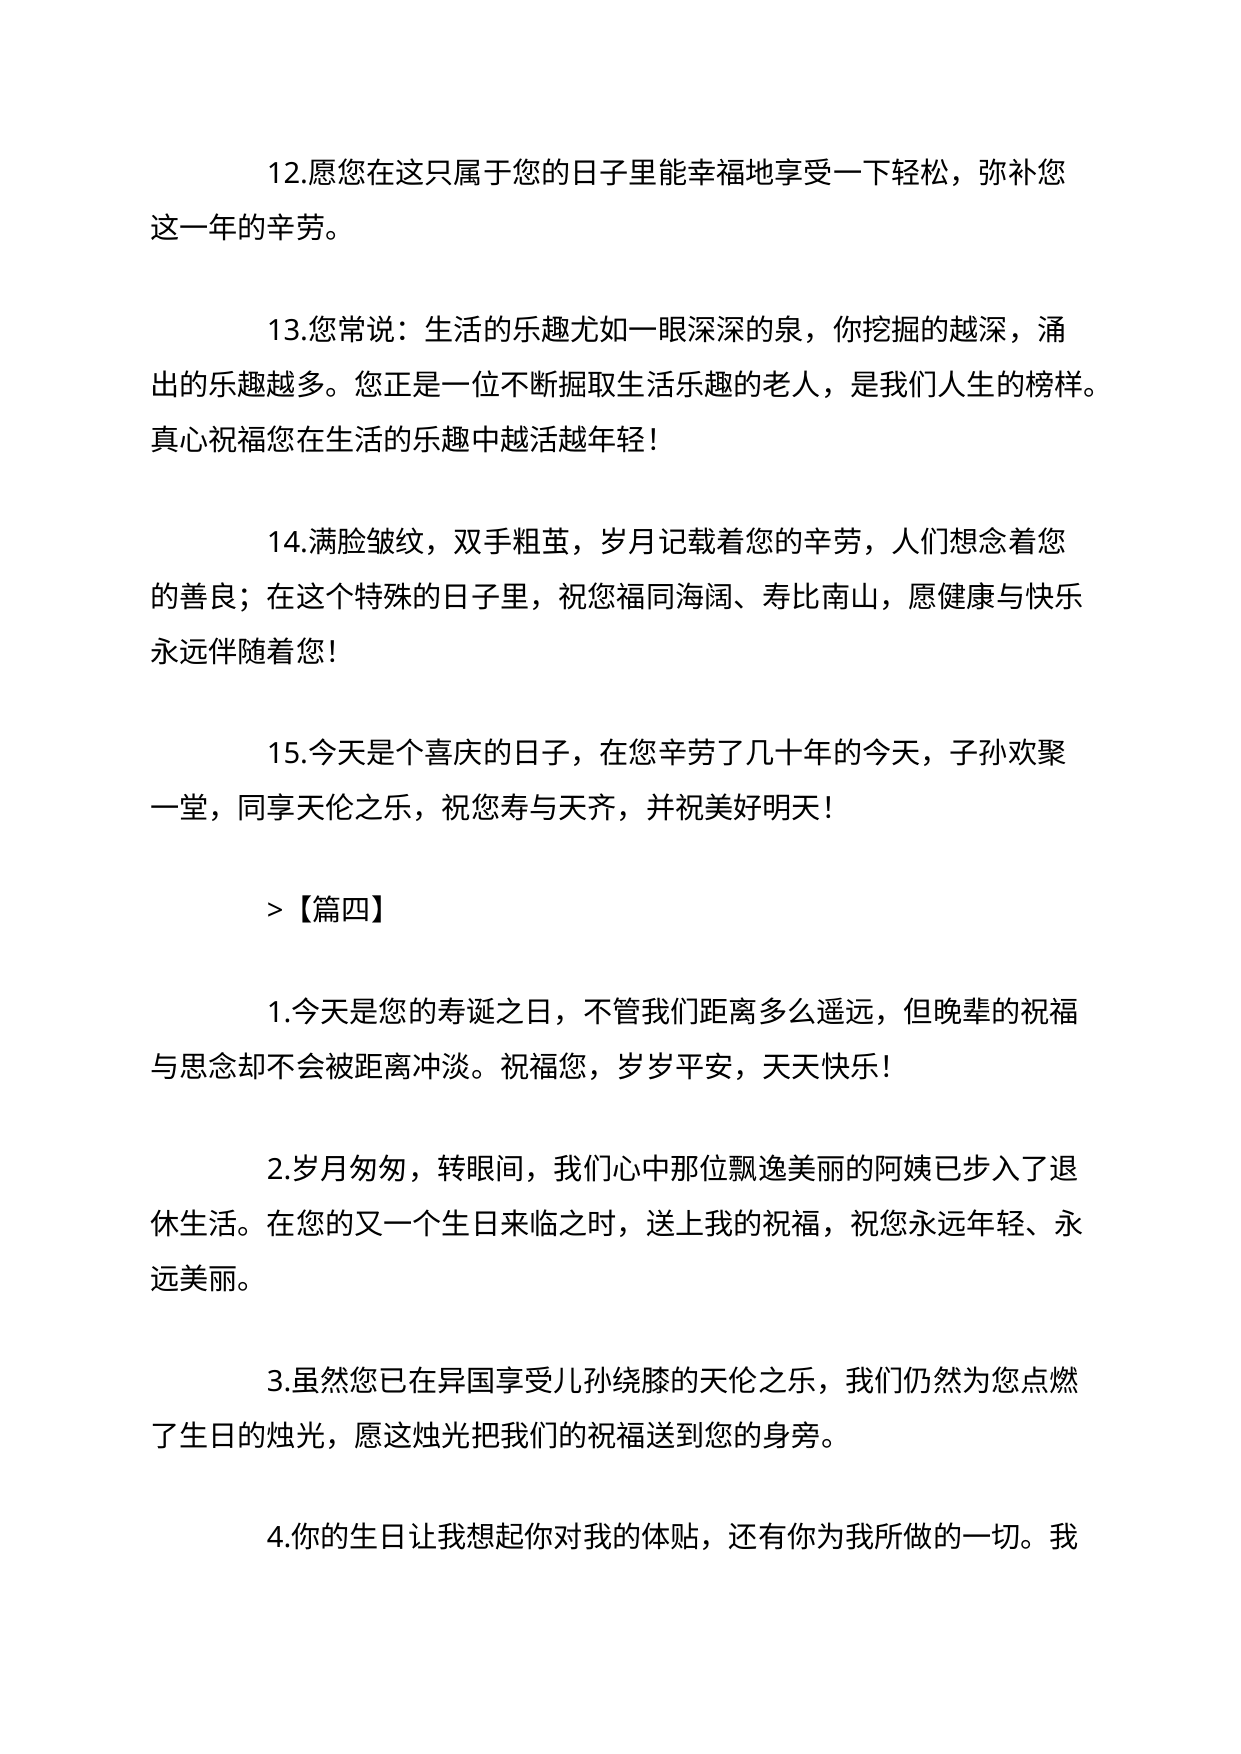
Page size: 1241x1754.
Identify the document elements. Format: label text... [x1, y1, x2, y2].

text 2.岁月匆匆，转眼间，我们心中那位飘逸美丽的阿姨已步入了退休生活。在您的又一个生日来临之时，送上我的祝福，祝您永远年轻、永远美丽。 [150, 1146, 1090, 1298]
text 1.今天是您的寿诞之日，不管我们距离多么遥远，但晚辈的祝福与思念却不会被距离冲淡。祝福您，岁岁平安，天天快乐！ [150, 989, 1090, 1086]
text 15.今天是个喜庆的日子，在您辛劳了几十年的今天，子孙欢聚一堂，同享天伦之乐，祝您寿与天齐，并祝美好明天！ [150, 730, 1090, 827]
text >【篇四】 [150, 887, 1090, 929]
text 14.满脸皱纹，双手粗茧，岁月记载着您的辛劳，人们想念着您的善良；在这个特殊的日子里，祝您福同海阔、寿比南山，愿健康与快乐永远伴随着您！ [150, 518, 1090, 671]
text 12.愿您在这只属于您的日子里能幸福地享受一下轻松，弥补您这一年的辛劳。 [150, 150, 1090, 247]
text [150, 1514, 1090, 1556]
text 13.您常说：生活的乐趣尤如一眼深深的泉，你挖掘的越深，涌出的乐趣越多。您正是一位不断掘取生活乐趣的老人，是我们人生的榜样。真心祝福您在生活的乐趣中越活越年轻！ [150, 307, 1090, 459]
text 3.虽然您已在异国享受儿孙绕膝的天伦之乐，我们仍然为您点燃了生日的烛光，愿这烛光把我们的祝福送到您的身旁。 [150, 1357, 1090, 1454]
